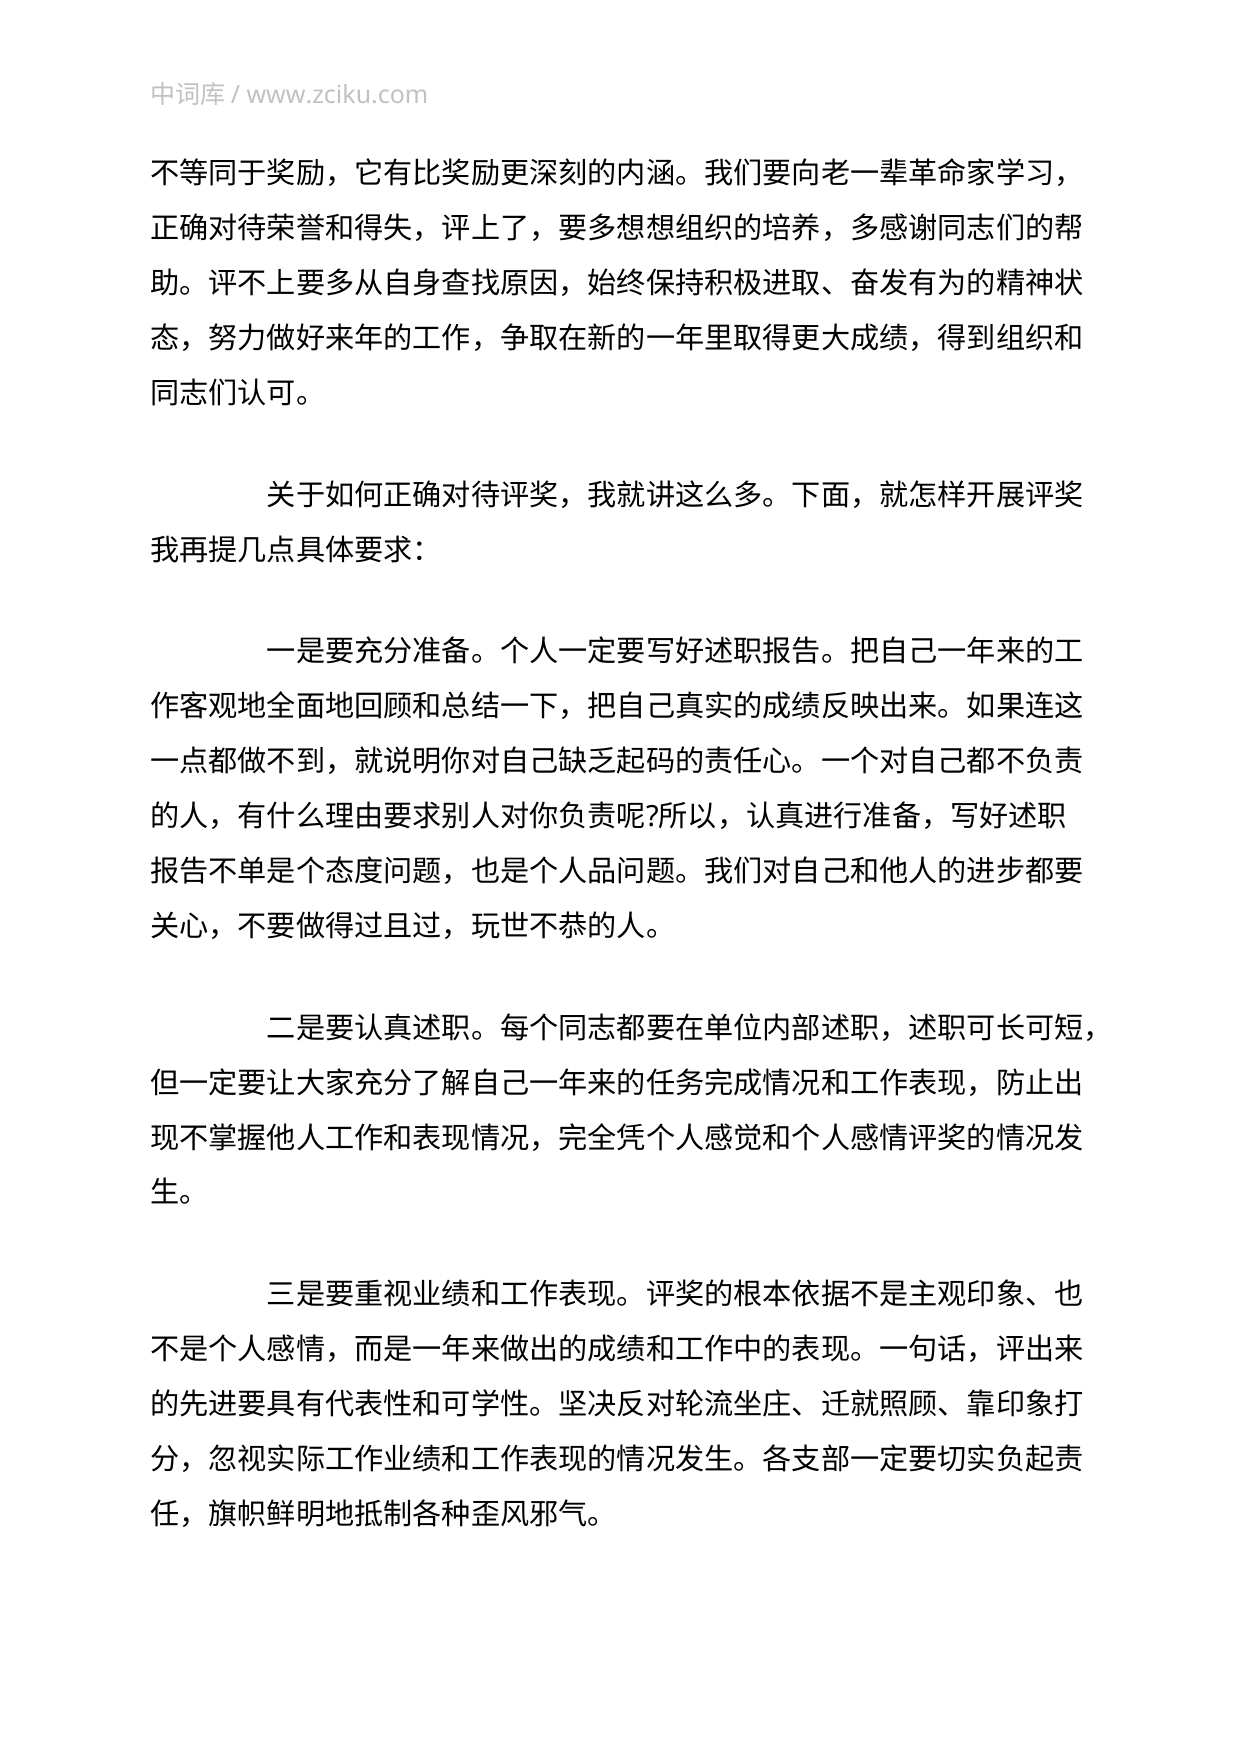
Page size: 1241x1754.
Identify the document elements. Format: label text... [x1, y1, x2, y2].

text 三是要重视业绩和工作表现。评奖的根本依据不是主观印象、也不是个人感情，而是一年来做出的成绩和工作中的表现。一句话，评出来的先进要具有代表性和可学性。坚决反对轮流坐庄、迁就照顾、靠印象打分，忽视实际工作业绩和工作表现的情况发生。各支部一定要切实负起责任，旗帜鲜明地抵制各种歪风邪气。 [150, 1271, 1090, 1533]
text 二是要认真述职。每个同志都要在单位内部述职，述职可长可短，但一定要让大家充分了解自己一年来的任务完成情况和工作表现，防止出现不掌握他人工作和表现情况，完全凭个人感觉和个人感情评奖的情况发生。 [150, 1004, 1090, 1211]
text 一是要充分准备。个人一定要写好述职报告。把自己一年来的工作客观地全面地回顾和总结一下，把自己真实的成绩反映出来。如果连这一点都做不到，就说明你对自己缺乏起码的责任心。一个对自己都不负责的人，有什么理由要求别人对你负责呢?所以，认真进行准备，写好述职报告不单是个态度问题，也是个人品问题。我们对自己和他人的进步都要关心，不要做得过且过，玩世不恭的人。 [150, 628, 1090, 945]
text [150, 150, 1090, 412]
text 关于如何正确对待评奖，我就讲这么多。下面，就怎样开展评奖我再提几点具体要求： [150, 471, 1090, 568]
